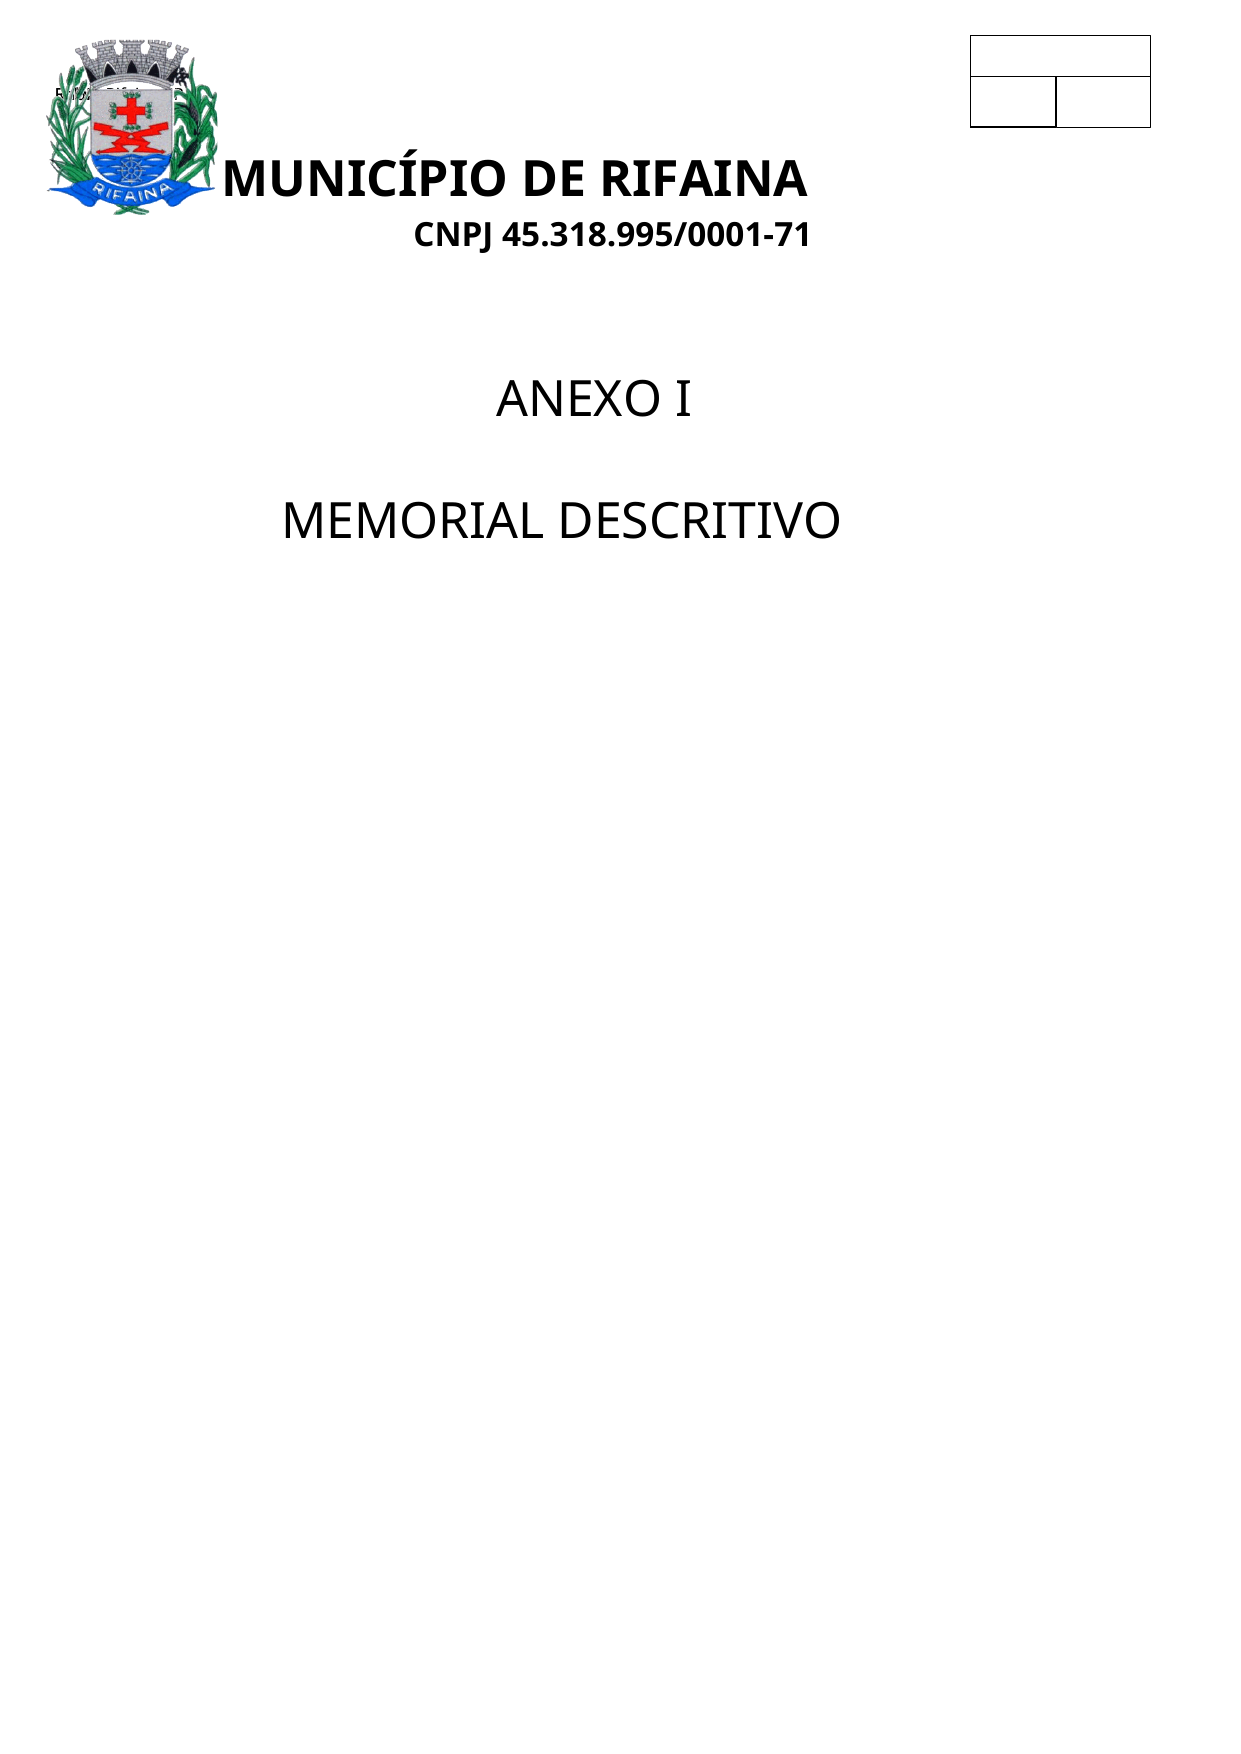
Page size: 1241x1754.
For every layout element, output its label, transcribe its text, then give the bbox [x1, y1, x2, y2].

subtitle ANEXO I MEMORIAL DESCRITIVO [281, 362, 946, 553]
picture [45, 36, 218, 215]
